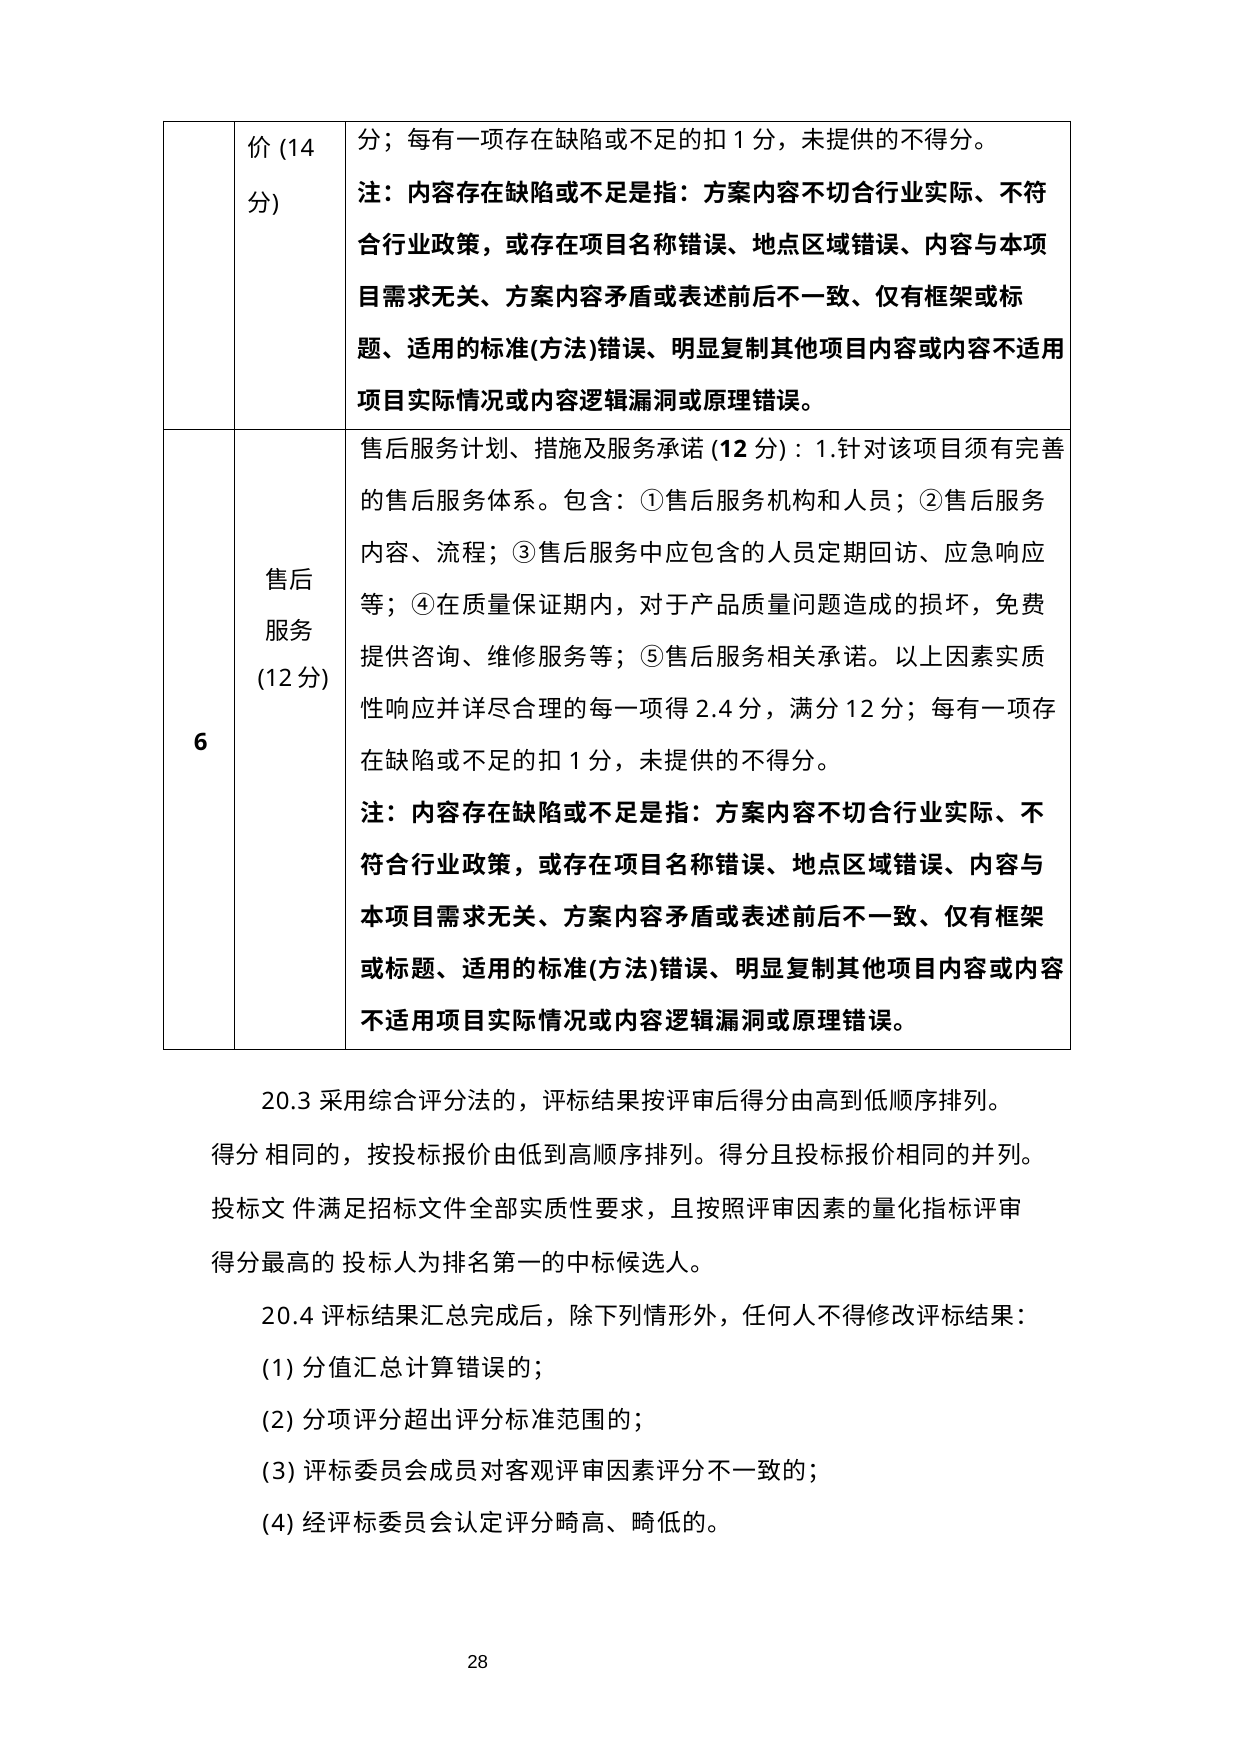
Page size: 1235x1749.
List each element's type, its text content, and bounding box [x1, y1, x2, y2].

table_cell 5 [164, 122, 234, 429]
text (3) 评标委员会成员对客观评审因素评分不一致的； [262, 1454, 1049, 1486]
table_cell 6 [164, 430, 234, 1049]
text (2) 分项评分超出评分标准范围的； [262, 1402, 1049, 1435]
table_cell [346, 122, 1070, 429]
text 20.4 评标结果汇总完成后，除下列情形外，任何人不得修改评标结果： [261, 1298, 1049, 1331]
table_cell 售后服务计划、措施及服务承诺 (12 分) ：1.针对该项目须有完善的售后服务体系。包含：①售后服务机构和人员；②售后服务内容、流程；③售后服务中应包含的人员定期回访、应急响应等；④在质量保证期内，对于产品质量问题造成的损坏，免费提供咨询、维修服务等；⑤售后服务相关承诺。以上因素实质性响应并详尽合理的每一项得2.4分，满分12分；每有一项存在缺陷或不足的扣1分，未提供的不得分。 注：内容存在缺陷或不足是指：方案内容不切合行业实际、不符合行业政策，或存在项目名称错误、地点区域错误、内容与本项目需求无关、方案内容矛盾或表述前后不一致、仅有框架或标题、适用的标准(方法)错误、明显复制其他项目内容或内容不适用项目实际情况或内容逻辑漏洞或原理错误。 [346, 430, 1070, 1049]
text (4) 经评标委员会认定评分畸高、畸低的。 [262, 1506, 1049, 1538]
text (1) 分值汇总计算错误的； [262, 1350, 1049, 1383]
text 20.3 采用综合评分法的，评标结果按评审后得分由高到低顺序排列。得分 相同的，按投标报价由低到高顺序排列。得分且投标报价相同的并列。投标文 件满足招标文件全部实质性要求，且按照评审因素的量化指标评审得分最高的 投标人为排名第一的中标候选人。 [211, 1082, 1024, 1279]
table_cell 供货、配送运输安装方案评价 (14分) [235, 122, 345, 429]
table_cell 售后 服务 (12分) [235, 430, 345, 1049]
